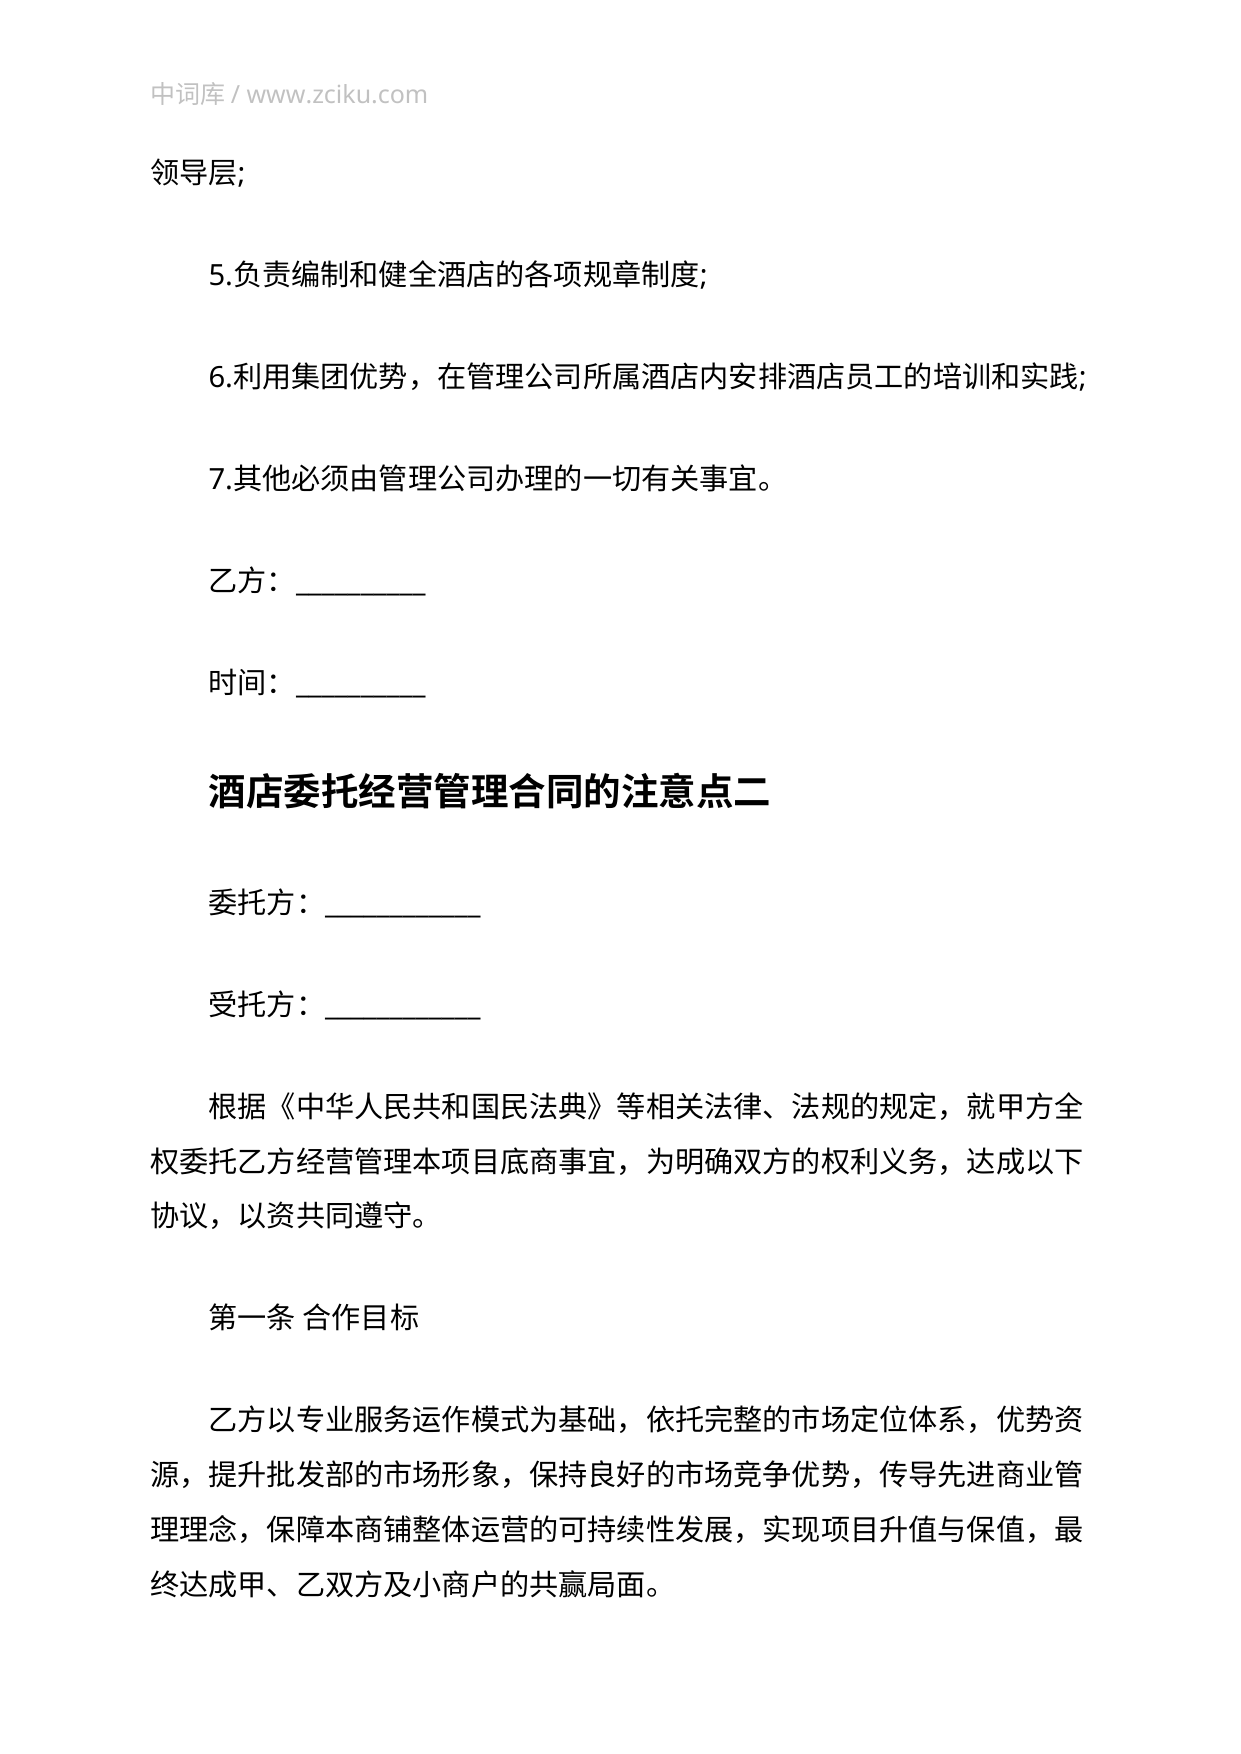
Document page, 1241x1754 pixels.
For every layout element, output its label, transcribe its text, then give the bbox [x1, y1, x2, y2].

text 时间：__________ [150, 660, 1090, 702]
text 6.利用集团优势，在管理公司所属酒店内安排酒店员工的培训和实践; [150, 354, 1090, 396]
text 根据《中华人民共和国民法典》等相关法律、法规的规定，就甲方全权委托乙方经营管理本项目底商事宜，为明确双方的权利义务，达成以下协议，以资共同遵守。 [150, 1083, 1090, 1235]
text 7.其他必须由管理公司办理的一切有关事宜。 [150, 456, 1090, 498]
text 乙方：__________ [150, 558, 1090, 600]
text 5.负责编制和健全酒店的各项规章制度; [150, 252, 1090, 294]
text 委托方：____________ [150, 879, 1090, 922]
text 第一条 合作目标 [150, 1295, 1090, 1337]
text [150, 150, 1090, 192]
text 乙方以专业服务运作模式为基础，依托完整的市场定位体系，优势资源，提升批发部的市场形象，保持良好的市场竞争优势，传导先进商业管理理念，保障本商铺整体运营的可持续性发展，实现项目升值与保值，最终达成甲、乙双方及小商户的共赢局面。 [150, 1397, 1090, 1603]
text 酒店委托经营管理合同的注意点二 [150, 762, 1090, 816]
text 受托方：____________ [150, 981, 1090, 1024]
